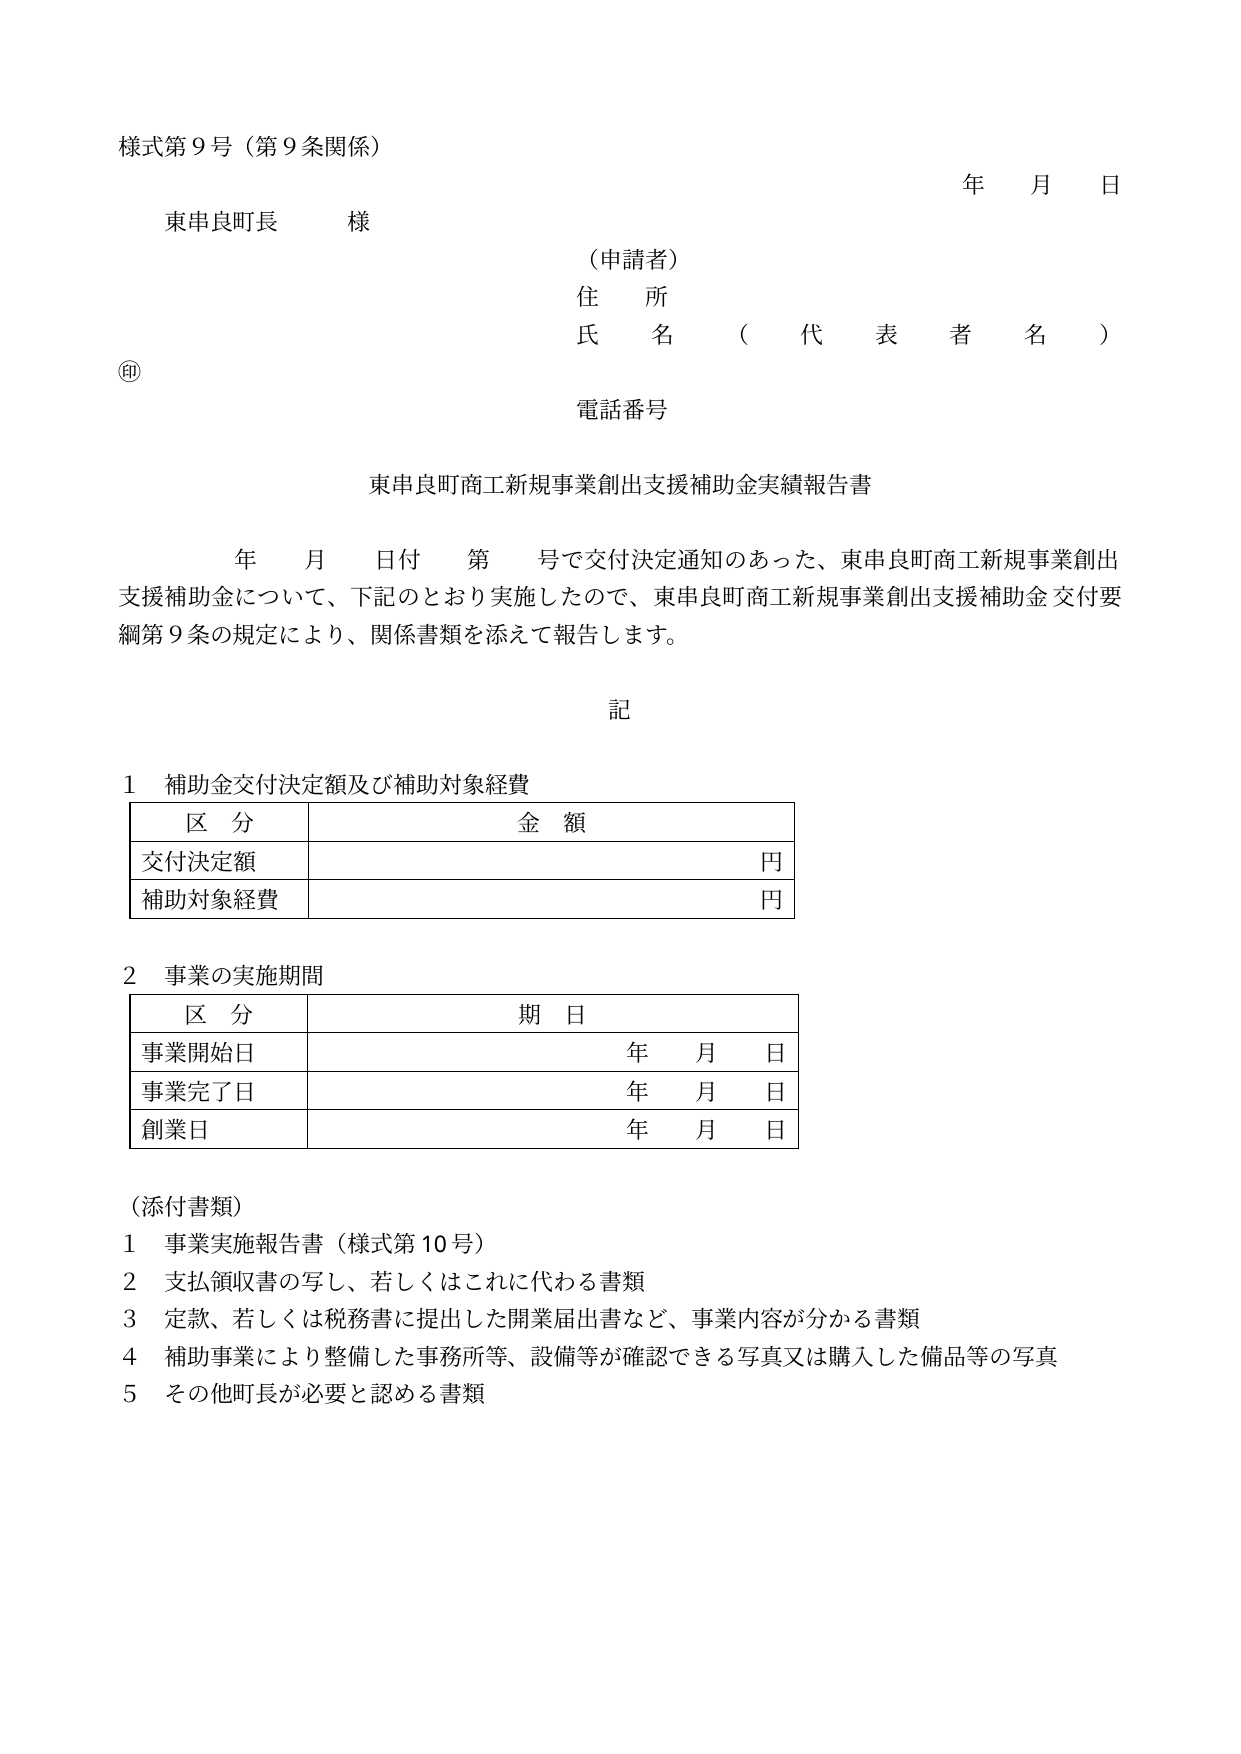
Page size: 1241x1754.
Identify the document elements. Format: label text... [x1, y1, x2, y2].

table_cell 創業日 [131, 1110, 307, 1148]
subtitle 記 [118, 689, 1122, 727]
text １ 補助金交付決定額及び補助対象経費 [118, 764, 1122, 802]
table_header 区 分 [131, 995, 307, 1032]
table_cell 円 [309, 880, 794, 918]
table_header 区 分 [131, 803, 308, 841]
text ４ 補助事業により整備した事務所等、設備等が確認できる写真又は購入した備品等の写真 [118, 1336, 1122, 1374]
table_cell 事業完了日 [131, 1072, 307, 1109]
text ２ 支払領収書の写し、若しくはこれに代わる書類 [118, 1261, 1122, 1299]
table_cell 年 月 日 [308, 1033, 798, 1071]
text 氏名（代表者名） ㊞ [118, 314, 1122, 389]
text ２ 事業の実施期間 [118, 956, 1122, 994]
table_cell 円 [309, 842, 794, 879]
text 年 月 日 [118, 164, 1122, 202]
text 様式第９号（第９条関係） [118, 127, 1122, 164]
text ５ その他町長が必要と認める書類 [118, 1374, 1122, 1411]
table_cell 年 月 日 [308, 1110, 798, 1148]
table_cell 年 月 日 [308, 1072, 798, 1109]
table_cell 交付決定額 [131, 842, 308, 879]
text 年 月 日付 第 号で交付決定通知のあった、東串良町商工新規事業創出支援補助金について、下記のとおり実施したので、東串良町商工新規事業創出支援補助金交付要綱第９条の規定により、関係書類を添えて報告します。 [118, 539, 1122, 652]
text 東串良町商工新規事業創出支援補助金実績報告書 [118, 464, 1122, 502]
table_cell 補助対象経費 [131, 880, 308, 918]
table_header 金 額 [309, 803, 794, 841]
table_cell 事業開始日 [131, 1033, 307, 1071]
text ３ 定款、若しくは税務書に提出した開業届出書など、事業内容が分かる書類 [118, 1299, 1122, 1336]
text 住 所 [118, 277, 1122, 314]
text 電話番号 [118, 389, 1122, 427]
table_header 期 日 [308, 995, 798, 1032]
text １ 事業実施報告書（様式第10号） [118, 1224, 1122, 1261]
text （添付書類） [118, 1186, 1122, 1224]
text 東串良町長 様 [118, 202, 1122, 239]
text （申請者） [118, 239, 1122, 277]
